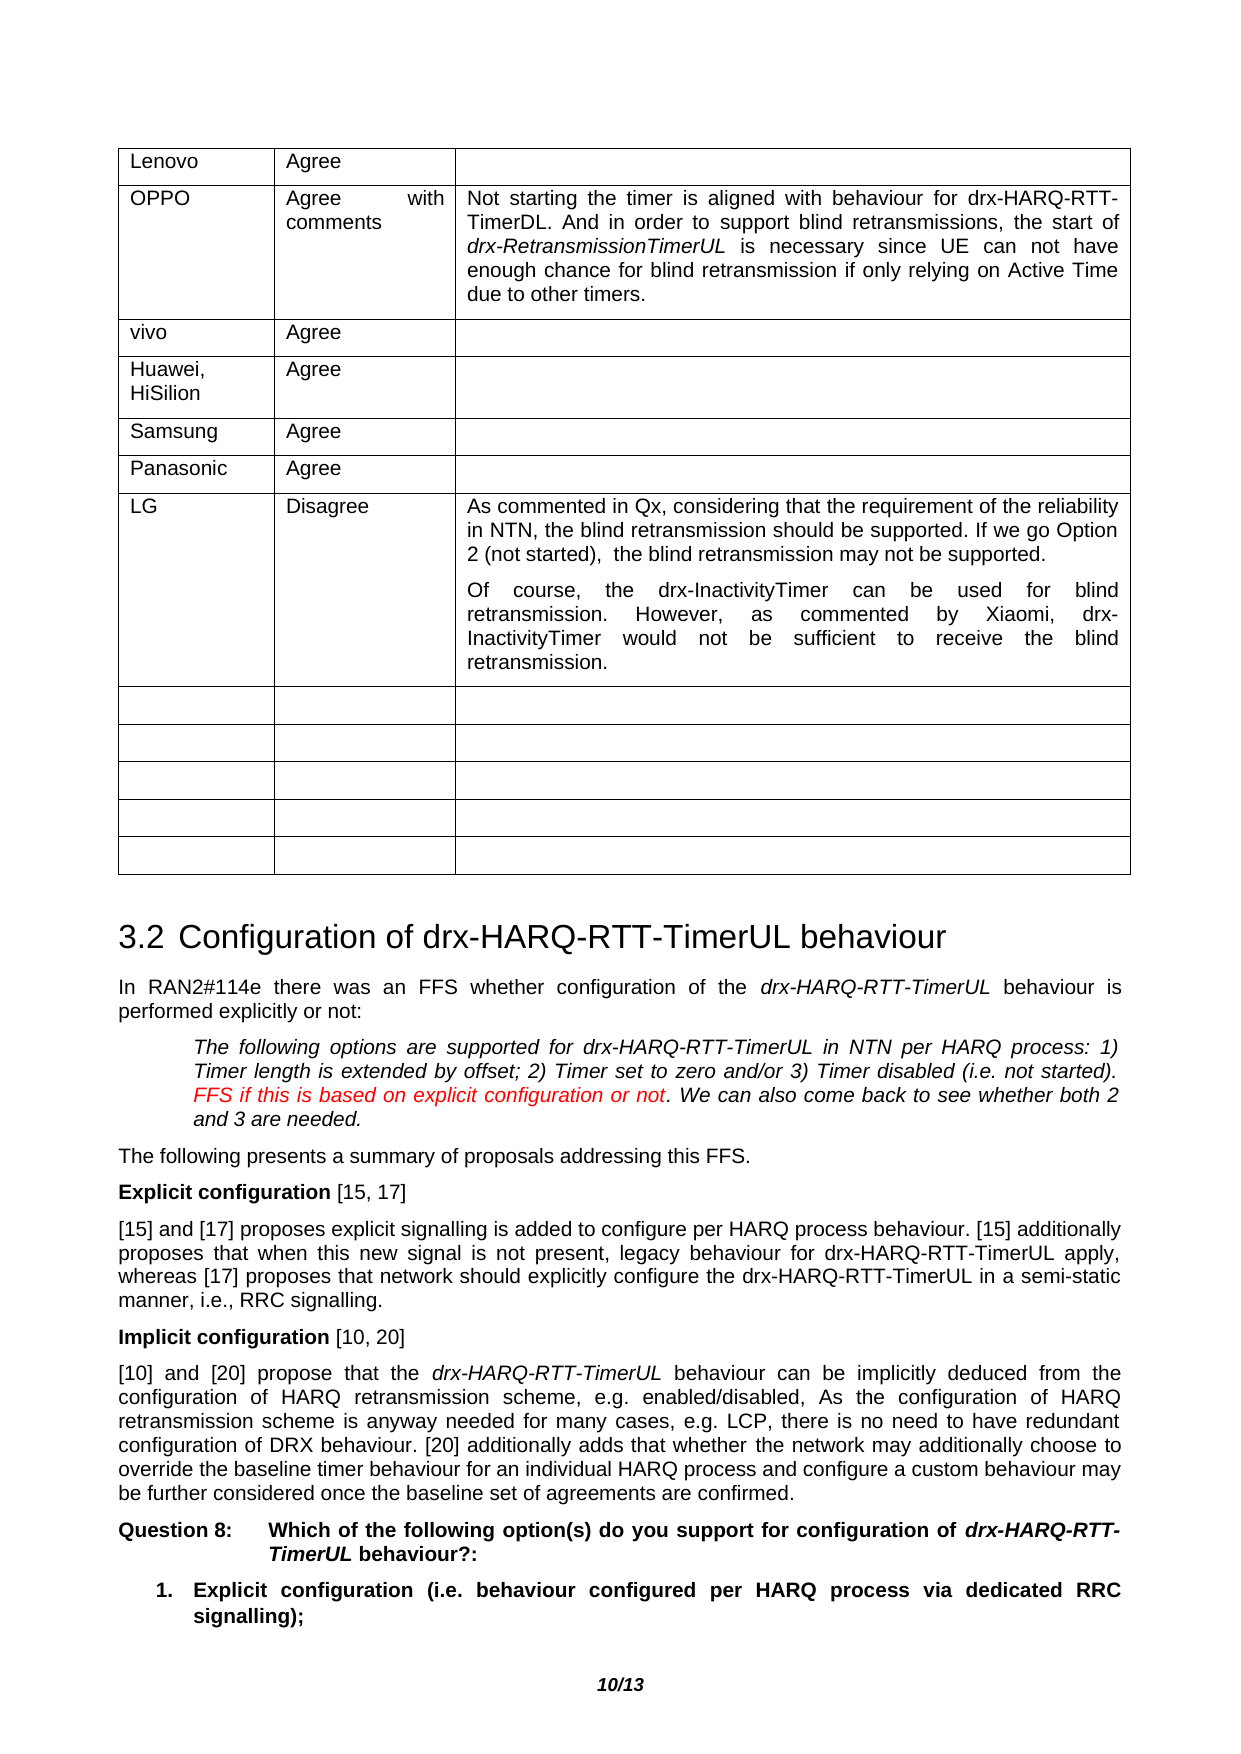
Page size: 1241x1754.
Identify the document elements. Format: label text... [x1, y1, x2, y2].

text In RAN2#114e there was an FFS whether configuration of the drx-HARQ-RTT-TimerUL behaviour is performed explicitly or not: [118, 975, 1122, 1023]
table_cell [119, 725, 274, 761]
table_cell [119, 837, 274, 874]
table_cell Samsung [119, 419, 274, 455]
text Explicit configuration [15, 17] [118, 1180, 1122, 1204]
table_cell [456, 149, 1130, 185]
table_cell Huawei, HiSilion [119, 357, 274, 417]
table_cell [275, 837, 455, 874]
table_cell [456, 725, 1130, 761]
table_cell [119, 800, 274, 836]
table_cell Agree [275, 357, 455, 417]
list Explicit configuration (i.e. behaviour configured per HARQ process via dedicated RRC signalling); [156, 1578, 1122, 1628]
table_cell [275, 800, 455, 836]
text Implicit configuration [10, 20] [118, 1325, 1122, 1349]
text [10] and [20] propose that the drx-HARQ-RTT-TimerUL behaviour can be implicitly deduced from the configuration of HARQ retransmission scheme, e.g. enabled/disabled, As the configuration of HARQ retransmission scheme is anyway needed for many cases, e.g. LCP, there is no need to have redundant configuration of DRX behaviour. [20] additionally adds that whether the network may additionally choose to override the baseline timer behaviour for an individual HARQ process and configure a custom behaviour may be further considered once the baseline set of agreements are confirmed. [118, 1361, 1122, 1505]
table_cell [275, 762, 455, 799]
table_cell Panasonic [119, 456, 274, 492]
table_cell [456, 320, 1130, 356]
table_cell Agree [275, 419, 455, 455]
text [15] and [17] proposes explicit signalling is added to configure per HARQ process behaviour. [15] additionally proposes that when this new signal is not present, legacy behaviour for drx-HARQ-RTT-TimerUL apply, whereas [17] proposes that network should explicitly configure the drx-HARQ-RTT-TimerUL in a semi-static manner, i.e., RRC signalling. [118, 1216, 1122, 1312]
table_cell [456, 837, 1130, 874]
table_cell [119, 762, 274, 799]
table_cell vivo [119, 320, 274, 356]
table_cell [119, 687, 274, 724]
table_cell Agree [275, 149, 455, 185]
subtitle Configuration of drx-HARQ-RTT-TimerUL behaviour [118, 917, 1122, 956]
table_cell [456, 357, 1130, 417]
table_cell LG [119, 494, 274, 686]
table_cell Disagree [275, 494, 455, 686]
table_cell [275, 687, 455, 724]
table_cell [275, 725, 455, 761]
table_cell Not starting the timer is aligned with behaviour for drx-HARQ-RTT-TimerDL. And in order to support blind retransmissions, the start of drx-RetransmissionTimerUL is necessary since UE can not have enough chance for blind retransmission if only relying on Active Time due to other timers. [456, 186, 1130, 318]
table_cell [456, 419, 1130, 455]
table_cell Agree [275, 320, 455, 356]
table_cell Agree with comments [275, 186, 455, 318]
table_cell [456, 762, 1130, 799]
table_cell [456, 687, 1130, 724]
text The following presents a summary of proposals addressing this FFS. [118, 1143, 1122, 1167]
table_cell Agree [275, 456, 455, 492]
text Question 8: Which of the following option(s) do you support for configuration of drx-HARQ-RTT-TimerUL behaviour?: [118, 1517, 1122, 1565]
table_cell Lenovo [119, 149, 274, 185]
table_cell [456, 456, 1130, 492]
table_cell OPPO [119, 186, 274, 318]
text The following options are supported for drx-HARQ-RTT-TimerUL in NTN per HARQ process: 1) Timer length is extended by offset; 2) Timer set to zero and/or 3) Timer disabled (i.e. not started). FFS if this is based on explicit configuration or not. We can also come back to see whether both 2 and 3 are needed. [193, 1035, 1122, 1131]
table_cell [456, 800, 1130, 836]
table_cell As commented in Qx, considering that the requirement of the reliability in NTN, the blind retransmission should be supported. If we go Option 2 (not started), the blind retransmission may not be supported. Of course, the drx-InactivityTimer can be used for blind retransmission. However, as commented by Xiaomi, drx-InactivityTimer would not be sufficient to receive the blind retransmission. [456, 494, 1130, 686]
